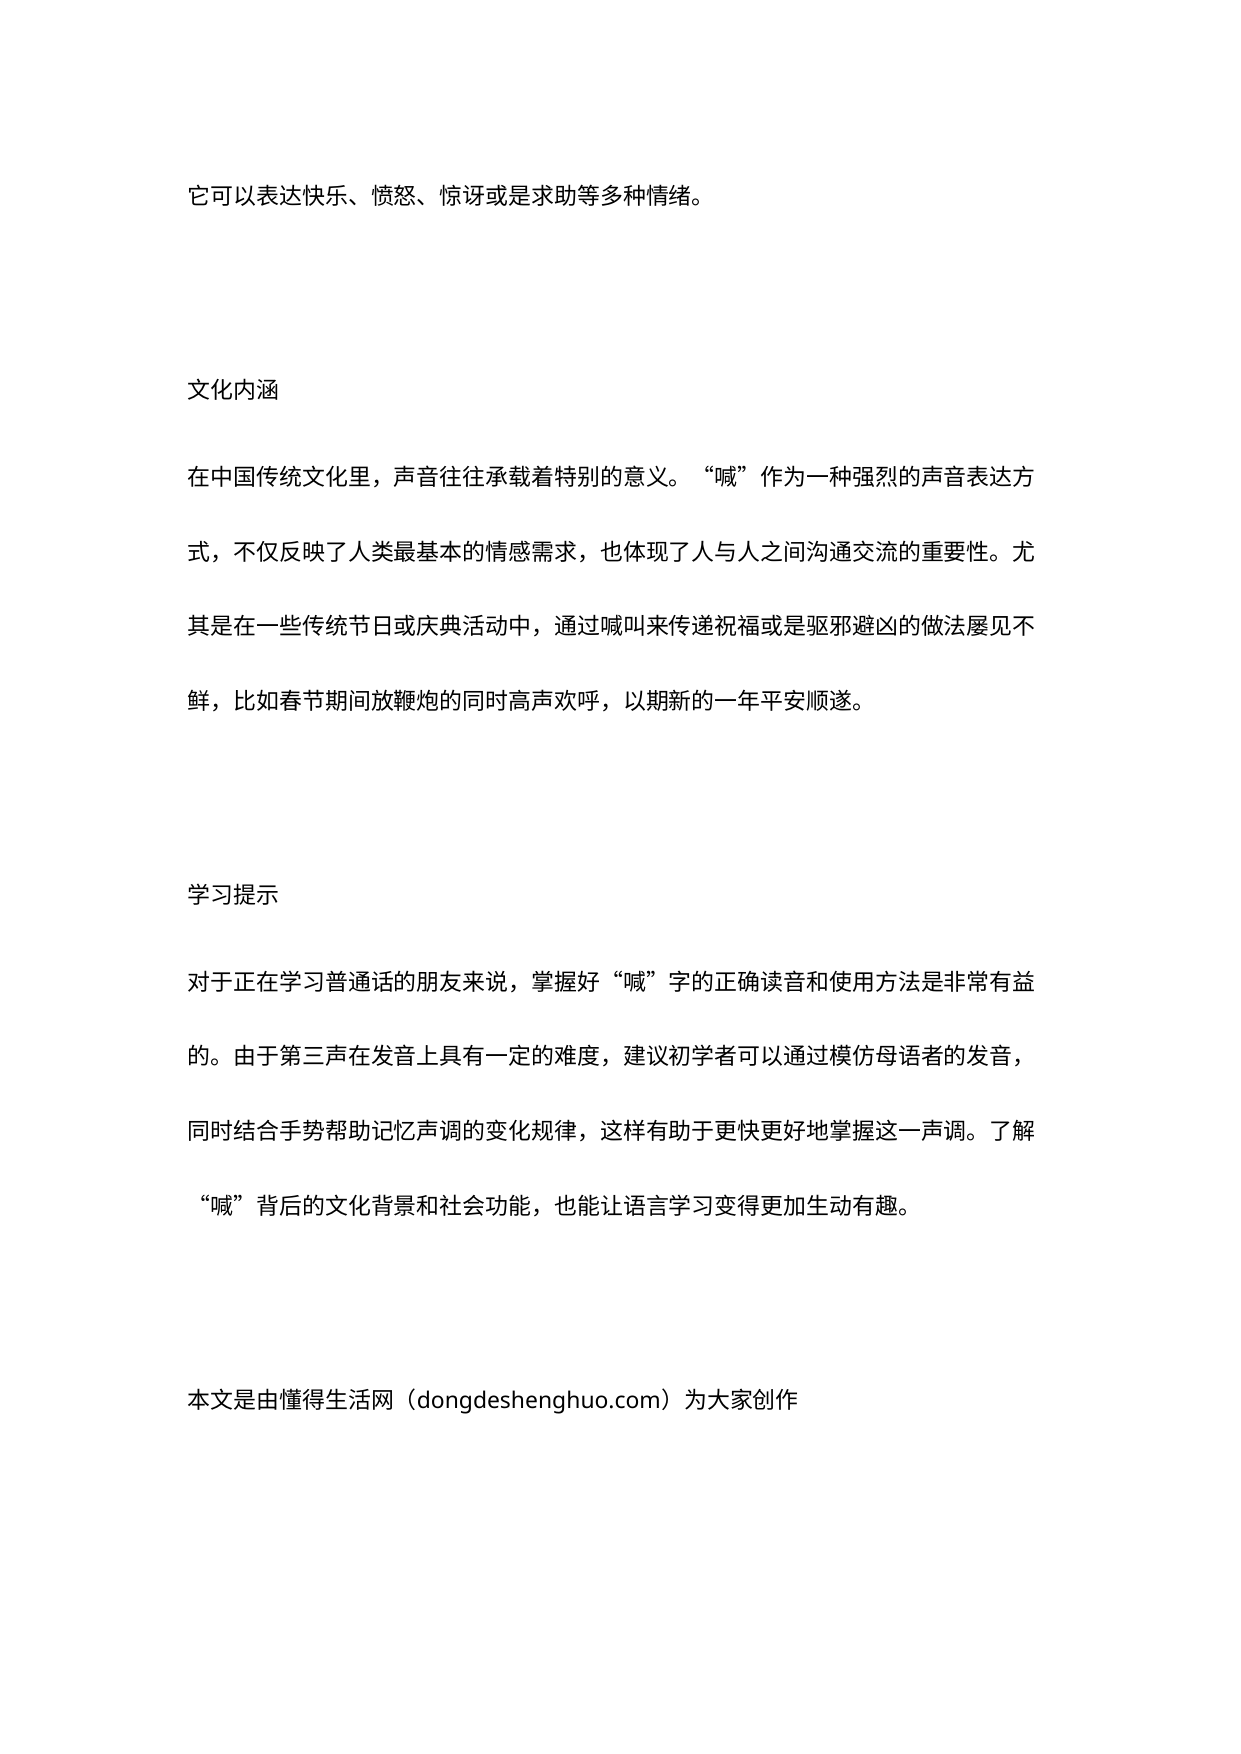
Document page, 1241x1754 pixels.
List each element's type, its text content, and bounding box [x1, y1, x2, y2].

text 本文是由懂得生活网（dongdeshenghuo.com）为大家创作 [187, 1366, 1053, 1431]
text 在中国传统文化里，声音往往承载着特别的意义。“喊”作为一种强烈的声音表达方式，不仅反映了人类最基本的情感需求，也体现了人与人之间沟通交流的重要性。尤其是在一些传统节日或庆典活动中，通过喊叫来传递祝福或是驱邪避凶的做法屡见不鲜，比如春节期间放鞭炮的同时高声欢呼，以期新的一年平安顺遂。 [187, 443, 1053, 732]
text 学习提示 [187, 861, 1053, 926]
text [187, 162, 1053, 227]
text 文化内涵 [187, 356, 1053, 421]
text 对于正在学习普通话的朋友来说，掌握好“喊”字的正确读音和使用方法是非常有益的。由于第三声在发音上具有一定的难度，建议初学者可以通过模仿母语者的发音，同时结合手势帮助记忆声调的变化规律，这样有助于更快更好地掌握这一声调。了解“喊”背后的文化背景和社会功能，也能让语言学习变得更加生动有趣。 [187, 948, 1053, 1237]
